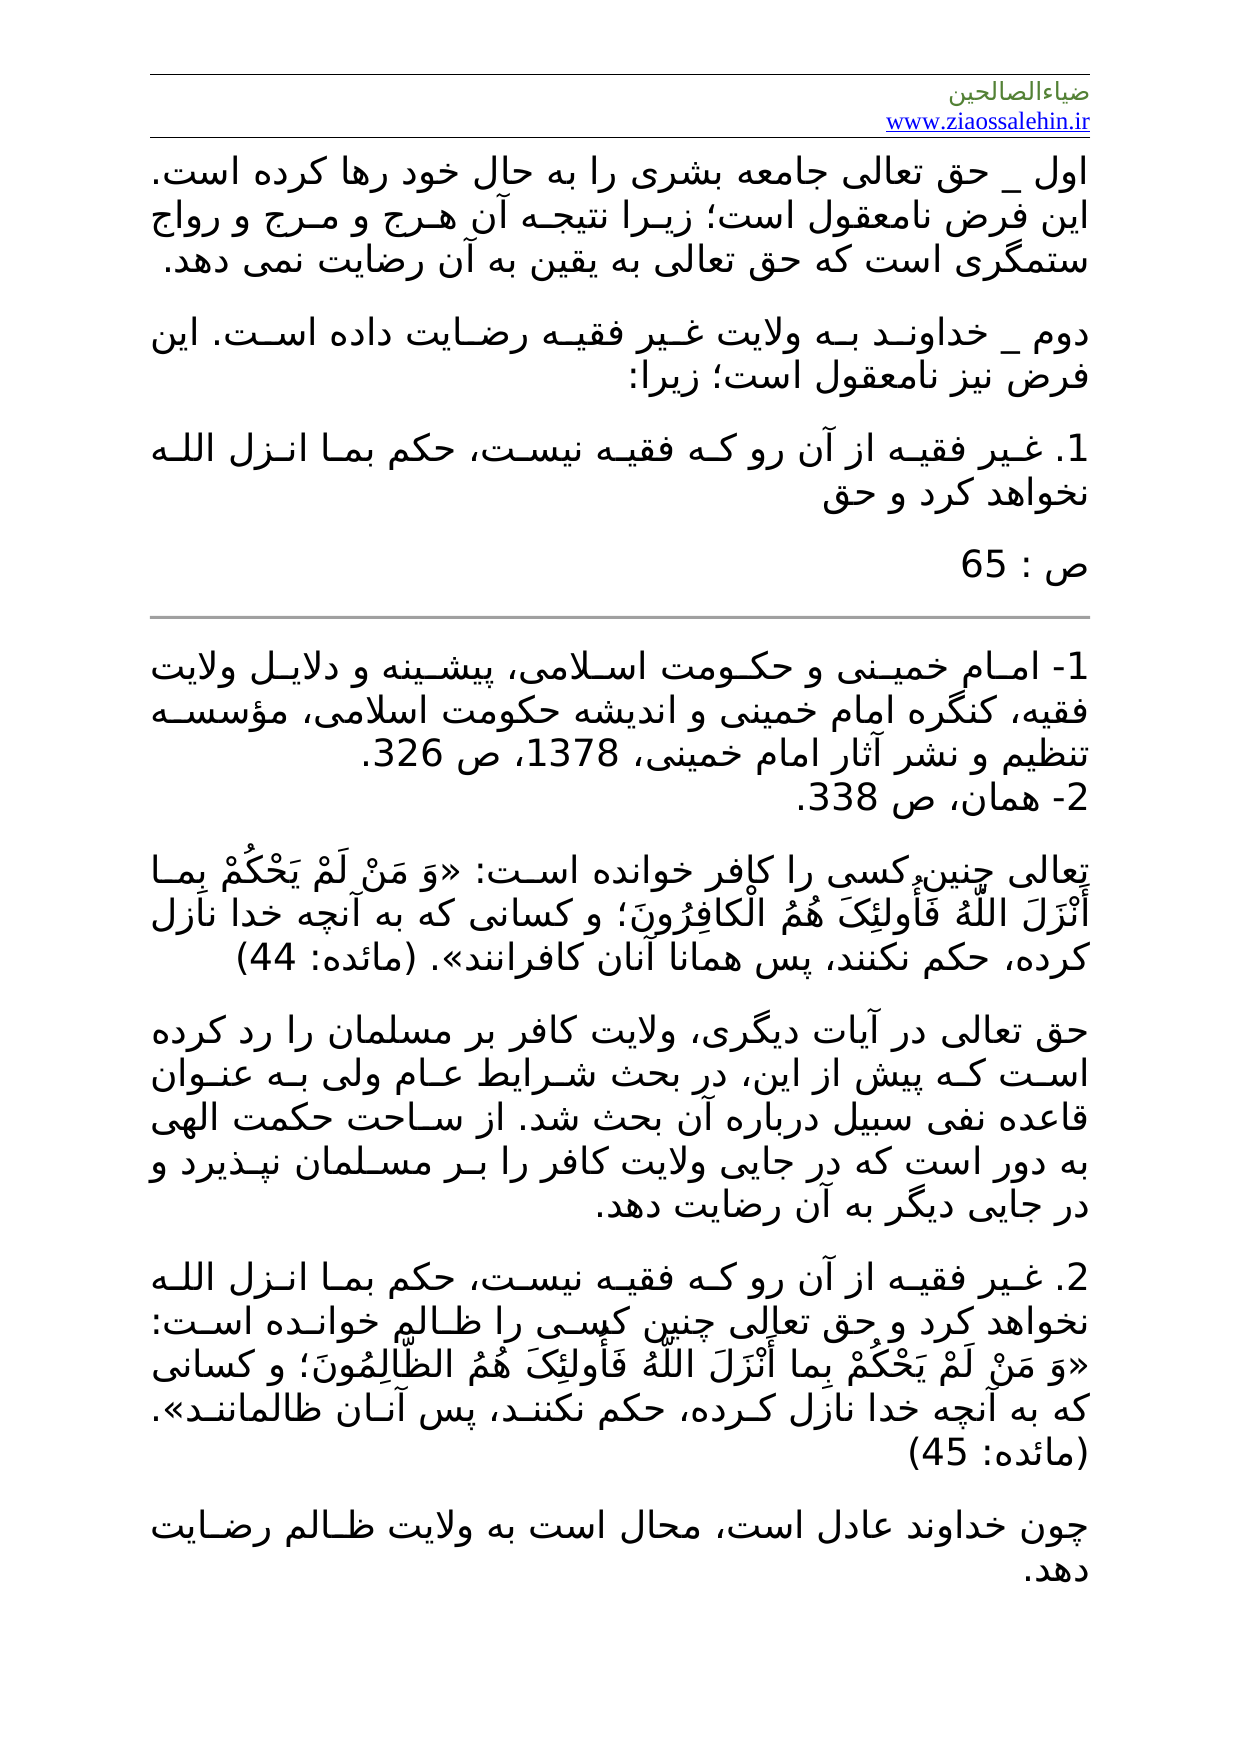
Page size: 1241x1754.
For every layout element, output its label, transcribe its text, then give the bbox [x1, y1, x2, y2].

text چون خداوند عادل است، محال است به ولایت ظالم رضایت دهد. [150, 1503, 1090, 1591]
text اول _ حق تعالی جامعه بشری را به حال خود رها کرده است. این فرض نامعقول است؛ زیرا نتیجه آن هرج و مرج و رواج ستمگری است که حق تعالی به یقین به آن رضایت نمی دهد. [150, 150, 1090, 281]
text 1. غیر فقیه از آن رو که فقیه نیست، حکم بما انزل الله نخواهد کرد و حق [150, 427, 1090, 514]
text 2. غیر فقیه از آن رو که فقیه نیست، حکم بما انزل الله نخواهد کرد و حق تعالی چنین کسی را ظالم خوانده است: «وَ مَنْ لَمْ یَحْکُمْ بِما أَنْزَلَ اللّهُ فَأُولئِکَ هُمُ الظّالِمُونَ؛ و کسانی که به آنچه خدا نازل کرده، حکم نکنند، پس آنان ظالمانند». (مائده: 45) [150, 1256, 1090, 1474]
text 2- همان، ص 338. [150, 776, 1090, 819]
text دوم _ خداوند به ولایت غیر فقیه رضایت داده است. این فرض نیز نامعقول است؛ زیرا: [150, 310, 1090, 397]
text 1- امام خمینی و حکومت اسلامی، پیشینه و دلایل ولایت فقیه، کنگره امام خمینی و اندیشه حکومت اسلامی، مؤسسه تنظیم و نشر آثار امام خمینی، 1378، ص 326. [150, 644, 1090, 776]
text حق تعالی در آیات دیگری، ولایت کافر بر مسلمان را رد کرده است که پیش از این، در بحث شرایط عام ولی به عنوان قاعده نفی سبیل درباره آن بحث شد. از ساحت حکمت الهی به دور است که در جایی ولایت کافر را بر مسلمان نپذیرد و در جایی دیگر به آن رضایت دهد. [150, 1008, 1090, 1227]
text ص : 65 [150, 543, 1090, 587]
text تعالی چنین کسی را کافر خوانده است: «وَ مَنْ لَمْ یَحْکُمْ بِما أَنْزَلَ اللّهُ فَأُولئِکَ هُمُ الْکافِرُونَ؛ و کسانی که به آنچه خدا نازل کرده، حکم نکنند، پس همانا آنان کافرانند». (مائده: 44) [150, 848, 1090, 979]
